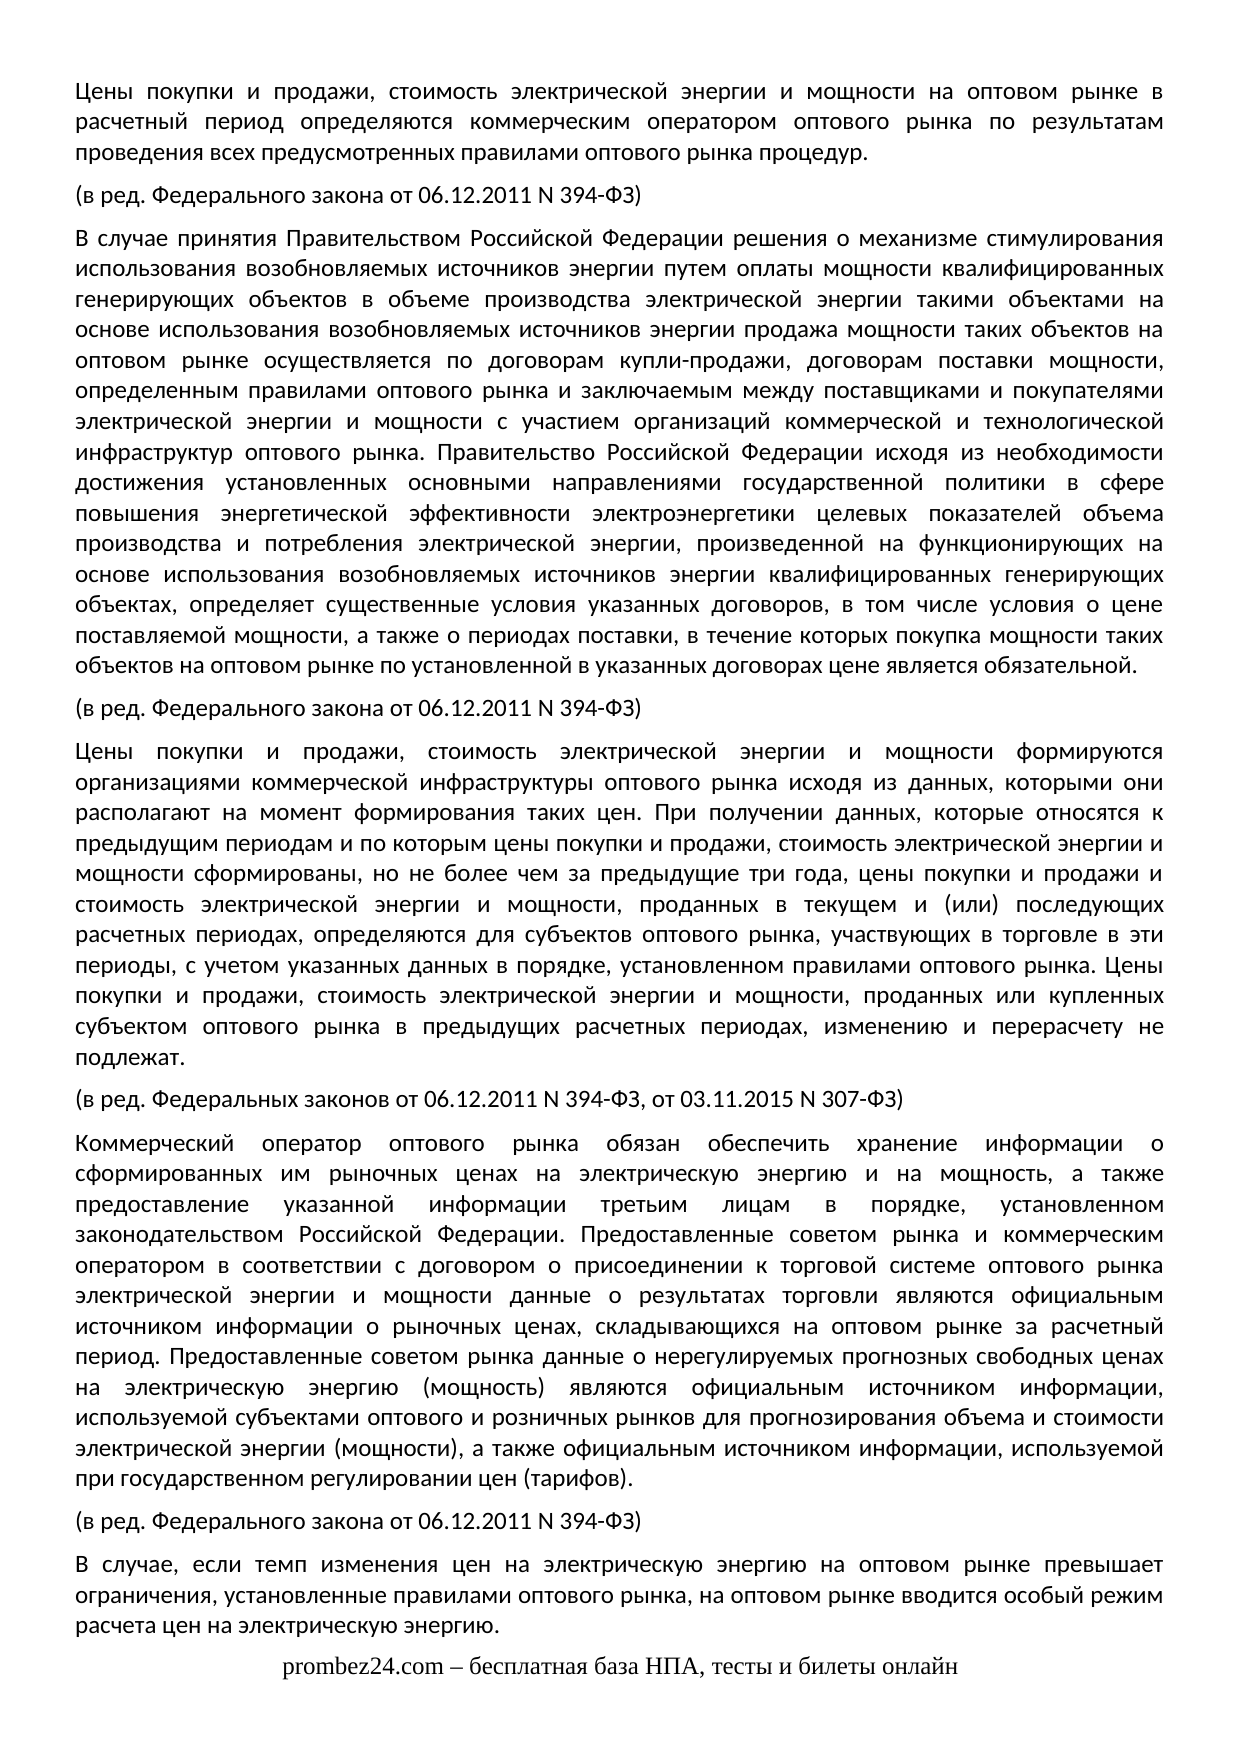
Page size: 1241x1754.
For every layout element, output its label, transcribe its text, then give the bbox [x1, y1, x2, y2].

text (в ред. Федерального закона от 06.12.2011 N 394-ФЗ) [75, 692, 1165, 723]
text (в ред. Федеральных законов от 06.12.2011 N 394-ФЗ, от 03.11.2015 N 307-ФЗ) [75, 1084, 1165, 1114]
text В случае принятия Правительством Российской Федерации решения о механизме стимулирования использования возобновляемых источников энергии путем оплаты мощности квалифицированных генерирующих объектов в объеме производства электрической энергии такими объектами на основе использования возобновляемых источников энергии продажа мощности таких объектов на оптовом рынке осуществляется по договорам купли-продажи, договорам поставки мощности, определенным правилами оптового рынка и заключаемым между поставщиками и покупателями электрической энергии и мощности с участием организаций коммерческой и технологической инфраструктур оптового рынка. Правительство Российской Федерации исходя из необходимости достижения установленных основными направлениями государственной политики в сфере повышения энергетической эффективности электроэнергетики целевых показателей объема производства и потребления электрической энергии, произведенной на функционирующих на основе использования возобновляемых источников энергии квалифицированных генерирующих объектах, определяет существенные условия указанных договоров, в том числе условия о цене поставляемой мощности, а также о периодах поставки, в течение которых покупка мощности таких объектов на оптовом рынке по установленной в указанных договорах цене является обязательной. [75, 222, 1165, 680]
text (в ред. Федерального закона от 06.12.2011 N 394-ФЗ) [75, 179, 1165, 209]
text (в ред. Федерального закона от 06.12.2011 N 394-ФЗ) [75, 1505, 1165, 1536]
text В случае, если темп изменения цен на электрическую энергию на оптовом рынке превышает ограничения, установленные правилами оптового рынка, на оптовом рынке вводится особый режим расчета цен на электрическую энергию. [75, 1548, 1165, 1640]
text Коммерческий оператор оптового рынка обязан обеспечить хранение информации о сформированных им рыночных ценах на электрическую энергию и на мощность, а также предоставление указанной информации третьим лицам в порядке, установленном законодательством Российской Федерации. Предоставленные советом рынка и коммерческим оператором в соответствии с договором о присоединении к торговой системе оптового рынка электрической энергии и мощности данные о результатах торговли являются официальным источником информации о рыночных ценах, складывающихся на оптовом рынке за расчетный период. Предоставленные советом рынка данные о нерегулируемых прогнозных свободных ценах на электрическую энергию (мощность) являются официальным источником информации, используемой субъектами оптового и розничных рынков для прогнозирования объема и стоимости электрической энергии (мощности), а также официальным источником информации, используемой при государственном регулировании цен (тарифов). [75, 1127, 1165, 1493]
text Цены покупки и продажи, стоимость электрической энергии и мощности на оптовом рынке в расчетный период определяются коммерческим оператором оптового рынка по результатам проведения всех предусмотренных правилами оптового рынка процедур. [75, 75, 1165, 167]
text Цены покупки и продажи, стоимость электрической энергии и мощности формируются организациями коммерческой инфраструктуры оптового рынка исходя из данных, которыми они располагают на момент формирования таких цен. При получении данных, которые относятся к предыдущим периодам и по которым цены покупки и продажи, стоимость электрической энергии и мощности сформированы, но не более чем за предыдущие три года, цены покупки и продажи и стоимость электрической энергии и мощности, проданных в текущем и (или) последующих расчетных периодах, определяются для субъектов оптового рынка, участвующих в торговле в эти периоды, с учетом указанных данных в порядке, установленном правилами оптового рынка. Цены покупки и продажи, стоимость электрической энергии и мощности, проданных или купленных субъектом оптового рынка в предыдущих расчетных периодах, изменению и перерасчету не подлежат. [75, 735, 1165, 1071]
